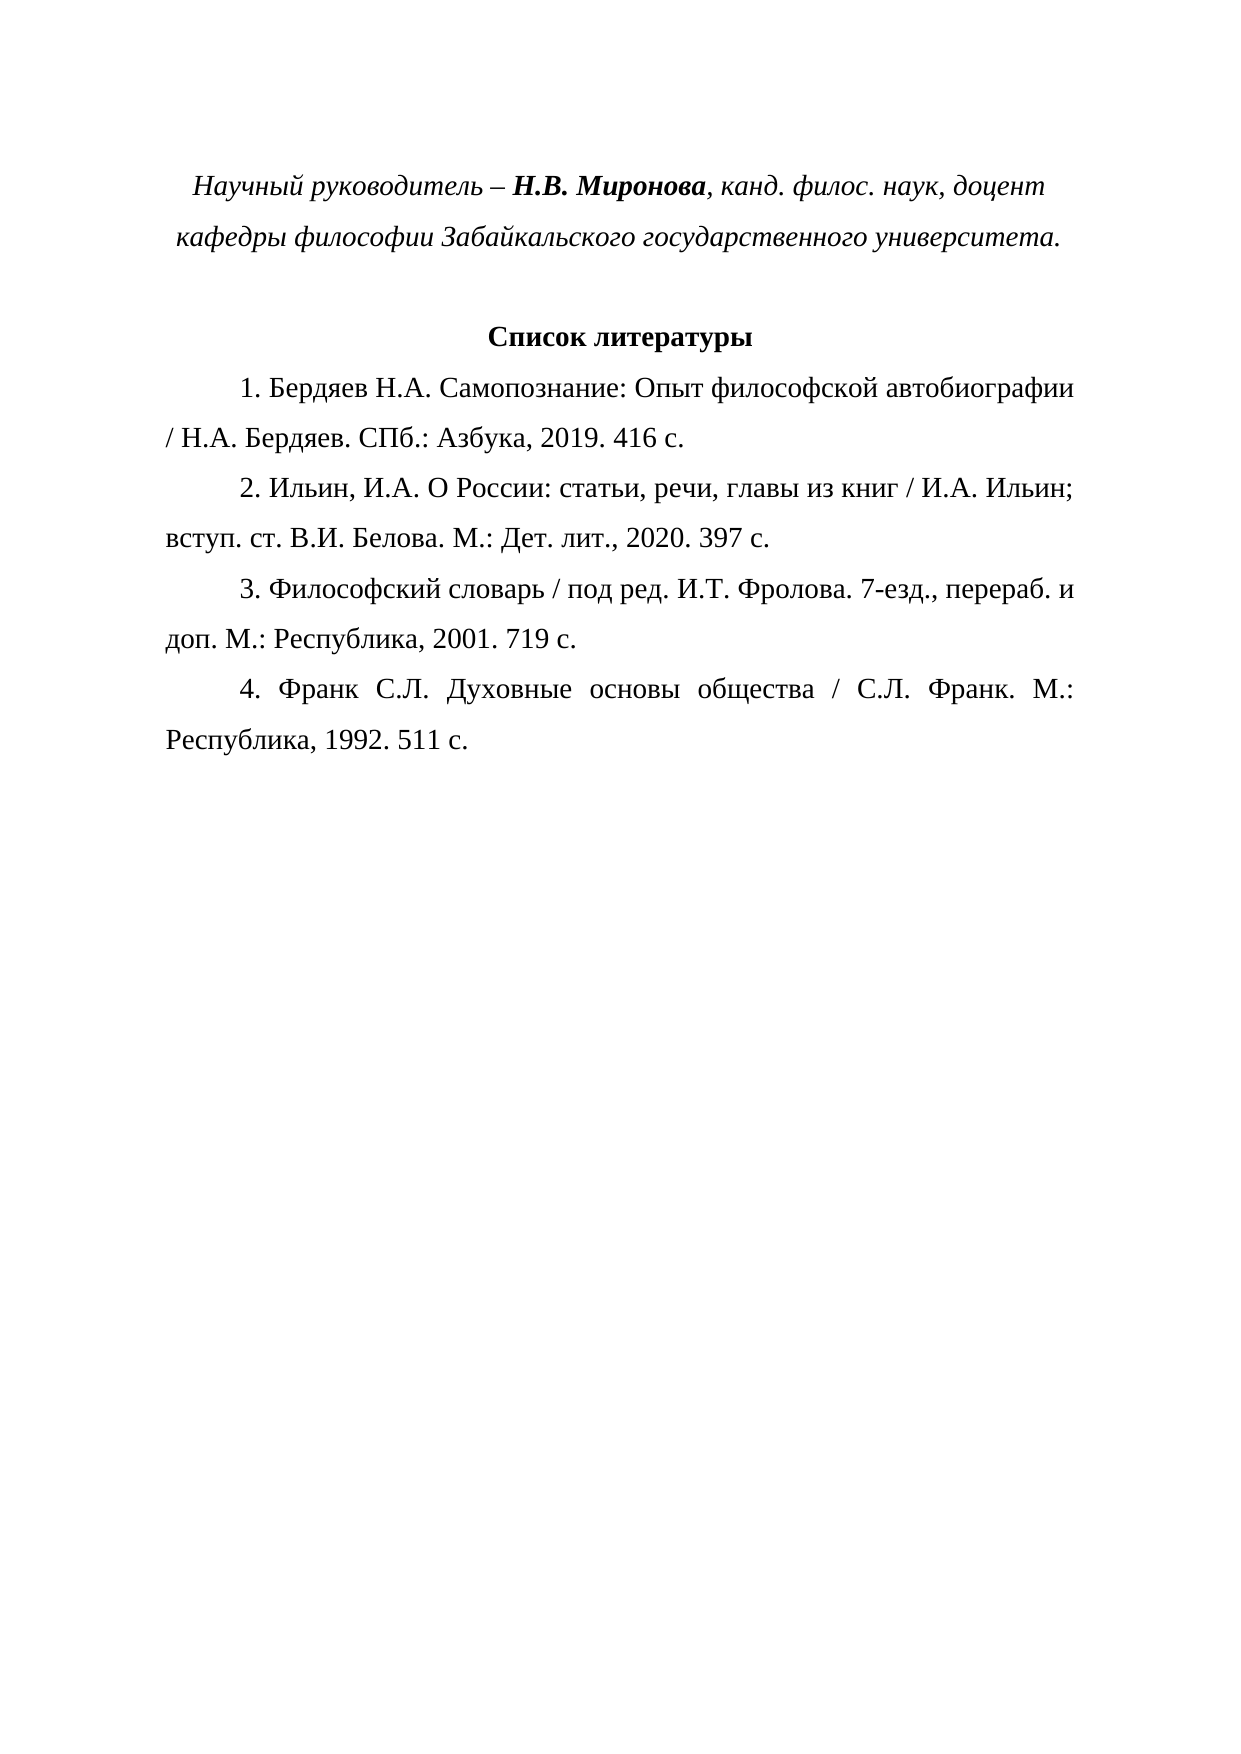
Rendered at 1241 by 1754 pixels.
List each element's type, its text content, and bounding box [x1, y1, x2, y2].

text 3. Философский словарь / под ред. И.Т. Фролова. 7-езд., перераб. и доп. М.: Республика, 2001. 719 с. [165, 571, 1075, 655]
text 1. Бердяев Н.А. Самопознание: Опыт философской автобиографии / Н.А. Бердяев. СПб.: Азбука, 2019. 416 с. [165, 370, 1075, 453]
text 2. Ильин, И.А. О России: статьи, речи, главы из книг / И.А. Ильин; вступ. ст. В.И. Белова. М.: Дет. лит., 2020. 397 c. [165, 470, 1075, 554]
text Список литературы [165, 319, 1075, 353]
text 4. Франк С.Л. Духовные основы общества / С.Л. Франк. М.: Республика, 1992. 511 c. [165, 672, 1075, 755]
text Научный руководитель – Н.В. Миронова, канд. филос. наук, доцент кафедры философии Забайкальского государственного университета. [165, 168, 1075, 252]
